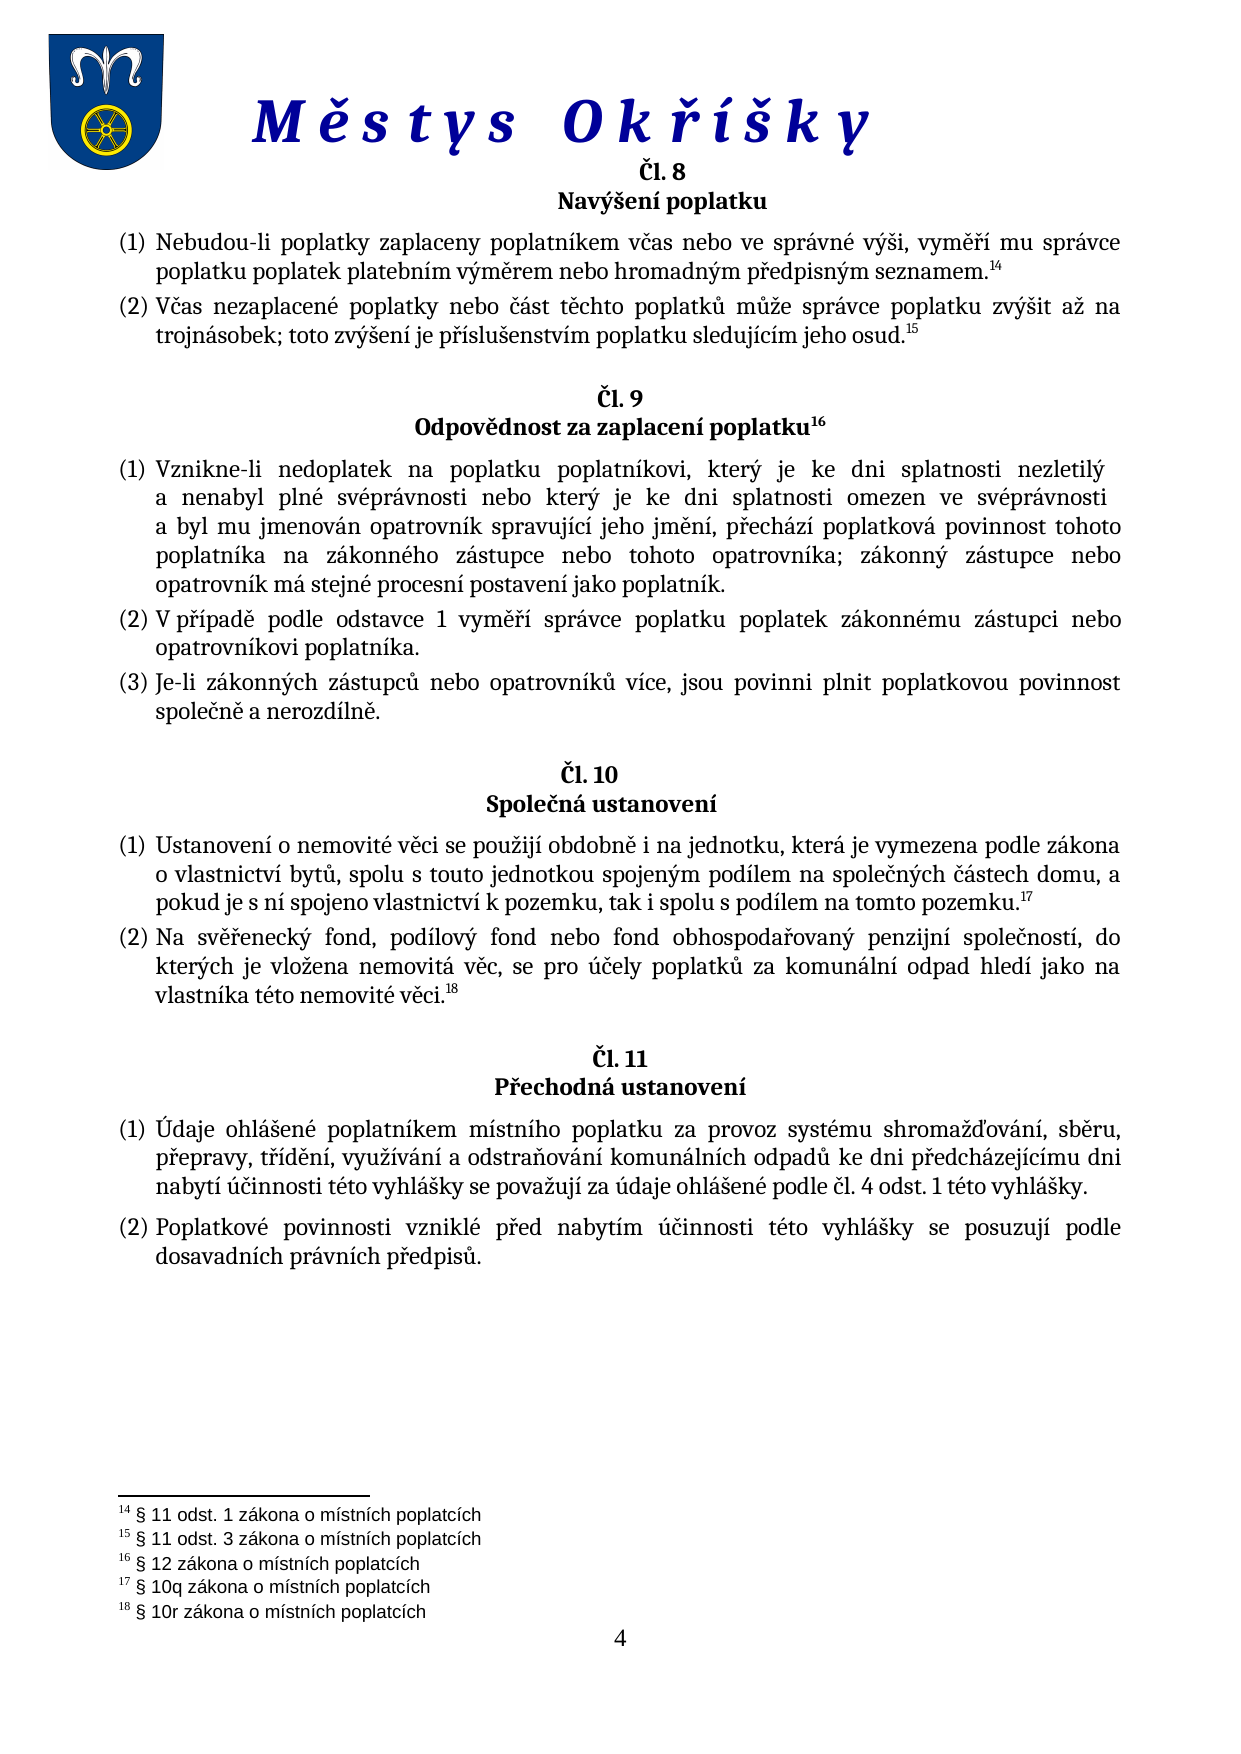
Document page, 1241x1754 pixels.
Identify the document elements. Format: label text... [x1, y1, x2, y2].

list Vznikne-li nedoplatek na poplatku poplatníkovi, který je ke dni splatnosti nezletilý a nenabyl plné svéprávnosti nebo který je ke dni splatnosti omezen ve svéprávnosti a byl mu jmenován opatrovník spravující jeho jmění, přechází poplatková povinnost tohoto poplatníka na zákonného zástupce nebo tohoto opatrovníka; zákonný zástupce nebo opatrovník má stejné procesní postavení jako poplatník. [118, 454, 1122, 598]
text Navýšení poplatku [118, 187, 1122, 216]
text Čl. 10 [487, 761, 1122, 789]
list Je-li zákonných zástupců nebo opatrovníků více, jsou povinni plnit poplatkovou povinnost společně a nerozdílně. [118, 668, 1122, 726]
list Poplatkové povinnosti vzniklé před nabytím účinnosti této vyhlášky se posuzují podle dosavadních právních předpisů. [118, 1213, 1122, 1271]
list V případě podle odstavce 1 vyměří správce poplatku poplatek zákonnému zástupci nebo opatrovníkovi poplatníka. [118, 604, 1122, 662]
picture [48, 34, 164, 170]
list Včas nezaplacené poplatky nebo část těchto poplatků může správce poplatku zvýšit až na trojnásobek; toto zvýšení je příslušenstvím poplatku sledujícím jeho osud. [118, 292, 1122, 349]
list Nebudou-li poplatky zaplaceny poplatníkem včas nebo ve správné výši, vyměří mu správce poplatku poplatek platebním výměrem nebo hromadným předpisným seznamem. [118, 228, 1122, 286]
text Čl. 8 [118, 158, 1122, 187]
list Ustanovení o nemovité věci se použijí obdobně i na jednotku, která je vymezena podle zákona o vlastnictví bytů, spolu s touto jednotkou spojeným podílem na společných částech domu, a pokud je s ní spojeno vlastnictví k pozemku, tak i spolu s podílem na tomto pozemku. [118, 831, 1122, 917]
text Čl. 11 [118, 1044, 1122, 1073]
list Na svěřenecký fond, podílový fond nebo fond obhospodařovaný penzijní společností, do kterých je vložena nemovitá věc, se pro účely poplatků za komunální odpad hledí jako na vlastníka této nemovité věci. [118, 923, 1122, 1009]
list Údaje ohlášené poplatníkem místního poplatku za provoz systému shromažďování, sběru, přepravy, třídění, využívání a odstraňování komunálních odpadů ke dni předcházejícímu dni nabytí účinnosti této vyhlášky se považují za údaje ohlášené podle čl. 4 odst. 1 této vyhlášky. [118, 1114, 1122, 1201]
text Odpovědnost za zaplacení poplatku [118, 413, 1122, 442]
text Společná ustanovení [472, 789, 1122, 818]
text Přechodná ustanovení [118, 1073, 1122, 1102]
text Čl. 9 [118, 384, 1122, 413]
